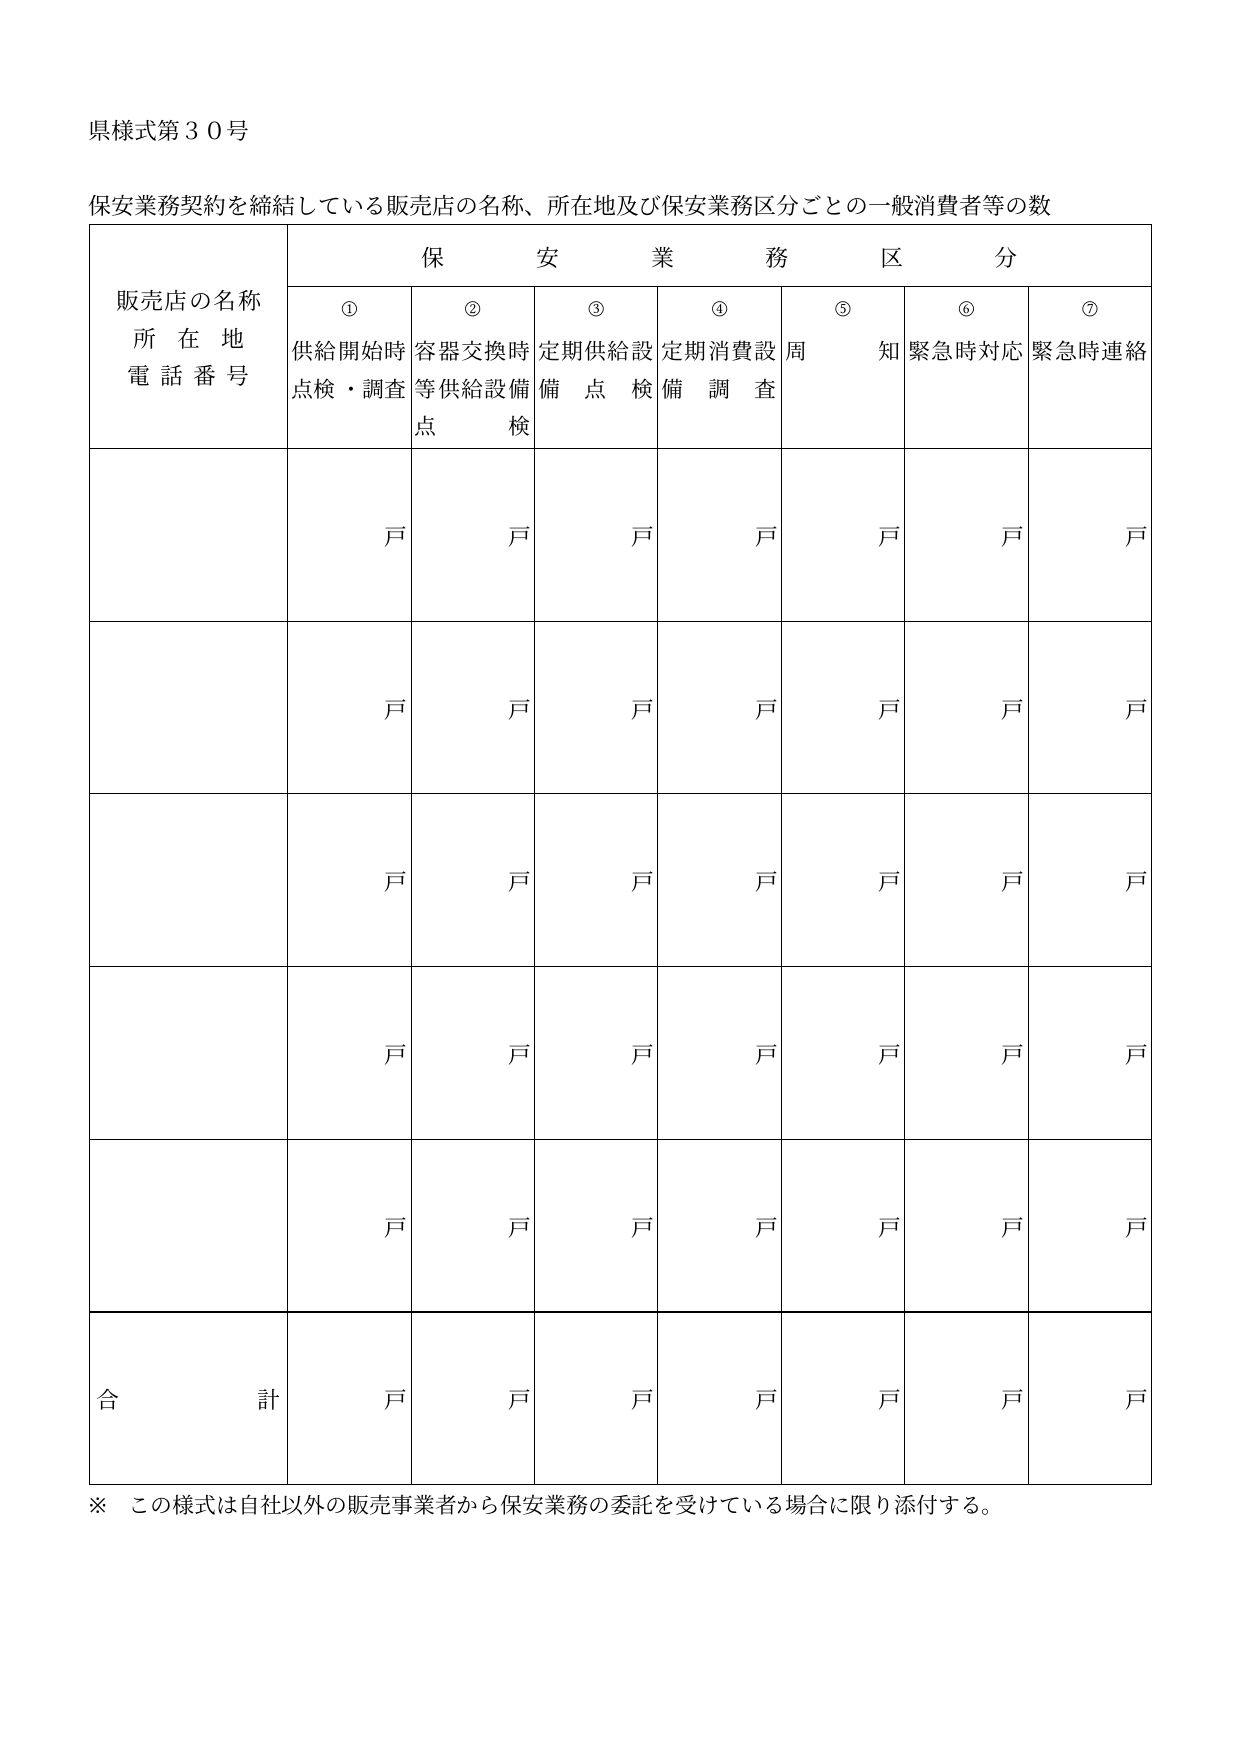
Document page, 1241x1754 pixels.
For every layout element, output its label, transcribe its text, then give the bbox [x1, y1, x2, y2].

table_cell 戸 [905, 1313, 1028, 1484]
table_cell 緊急時連絡 [1029, 326, 1151, 448]
table_cell 戸 [782, 449, 904, 621]
table_cell 戸 [412, 794, 534, 966]
table_cell 戸 [288, 967, 411, 1139]
table_cell 戸 [412, 1313, 534, 1484]
table_cell ③ [535, 287, 657, 326]
table_cell 緊急時対応 [905, 326, 1028, 448]
table_cell 戸 [1029, 794, 1151, 966]
table_cell 戸 [535, 622, 657, 793]
table_cell [90, 1140, 287, 1311]
table_cell 戸 [658, 449, 781, 621]
table_cell 戸 [658, 967, 781, 1139]
table_cell 定期供給設 備点検 [535, 326, 657, 448]
table_cell 戸 [1029, 967, 1151, 1139]
table_cell 戸 [535, 1313, 657, 1484]
table_cell 戸 [412, 622, 534, 793]
table_cell 定期消費設 備調査 [658, 326, 781, 448]
table_cell 戸 [782, 1140, 904, 1311]
table_cell 戸 [905, 967, 1028, 1139]
table_cell 戸 [288, 794, 411, 966]
table_cell 戸 [288, 449, 411, 621]
table_header 保 安 業 務 区 分 [288, 225, 1151, 286]
table_cell ① [288, 287, 411, 326]
text 保安業務契約を締結している販売店の名称、所在地及び保安業務区分ごとの一般消費者等の数 [89, 186, 1152, 224]
table_cell 戸 [658, 1313, 781, 1484]
table_cell [90, 967, 287, 1139]
table_cell 周 知 [782, 326, 904, 448]
table_cell 戸 [1029, 1313, 1151, 1484]
table_cell 戸 [288, 622, 411, 793]
table_cell 戸 [288, 1313, 411, 1484]
table_cell 戸 [782, 967, 904, 1139]
table_cell 戸 [535, 794, 657, 966]
text 県様式第３０号 [89, 111, 1152, 149]
table_cell 戸 [535, 967, 657, 1139]
table_cell 戸 [535, 449, 657, 621]
table_cell 供給開始時 点検 ・調査 [288, 326, 411, 448]
table_cell 戸 [905, 622, 1028, 793]
table_cell 戸 [905, 449, 1028, 621]
table_cell 戸 [782, 1313, 904, 1484]
table_cell ⑤ [782, 287, 904, 326]
table_cell 戸 [412, 967, 534, 1139]
table_cell 戸 [412, 1140, 534, 1311]
table_cell 戸 [658, 1140, 781, 1311]
table_cell ② [412, 287, 534, 326]
table_cell 戸 [1029, 1140, 1151, 1311]
table_cell 戸 [1029, 622, 1151, 793]
table_cell 戸 [782, 622, 904, 793]
table_header 販売店の名称 所在地 電話番号 [90, 225, 287, 448]
table_cell 戸 [535, 1140, 657, 1311]
table_cell 戸 [905, 794, 1028, 966]
table_cell ⑥ [905, 287, 1028, 326]
table_cell 戸 [782, 794, 904, 966]
table_cell [90, 622, 287, 793]
table_cell 戸 [905, 1140, 1028, 1311]
table_cell [90, 794, 287, 966]
table_cell ④ [658, 287, 781, 326]
table_cell 戸 [658, 794, 781, 966]
table_cell 戸 [658, 622, 781, 793]
table_cell 戸 [412, 449, 534, 621]
table_cell ⑦ [1029, 287, 1151, 326]
table_cell 合 計 [90, 1313, 287, 1484]
table_cell 戸 [1029, 449, 1151, 621]
text ※ この様式は自社以外の販売事業者から保安業務の委託を受けている場合に限り添付する。 [89, 1485, 1152, 1523]
table_cell 容器交換時 等供給設備 点 検 [412, 326, 534, 448]
table_cell [90, 449, 287, 621]
table_cell 戸 [288, 1140, 411, 1311]
